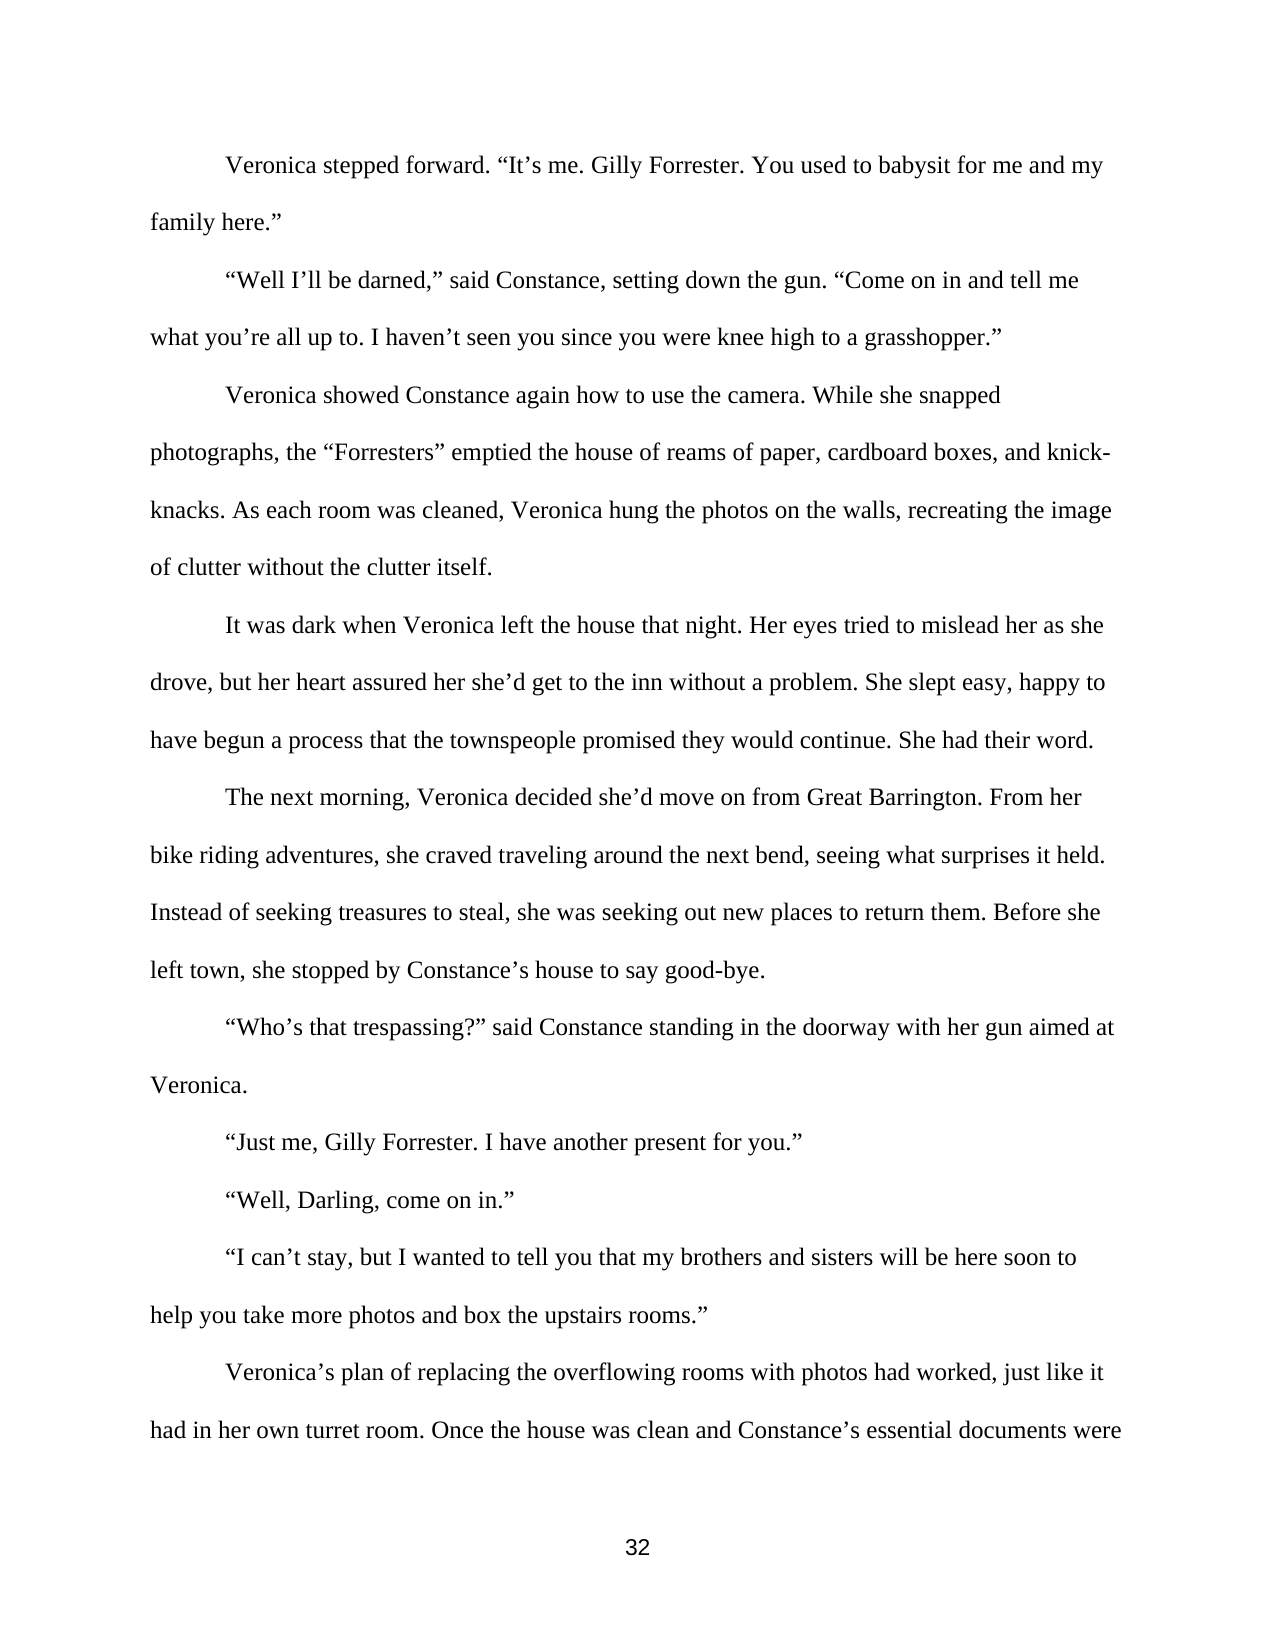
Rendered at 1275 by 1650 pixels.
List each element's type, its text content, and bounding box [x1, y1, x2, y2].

text “Well, Darling, come on in.” [150, 1185, 1125, 1214]
text “Just me, Gilly Forrester. I have another present for you.” [150, 1127, 1125, 1156]
text “Well I’ll be darned,” said Constance, setting down the gun. “Come on in and tell me what you’re all up to. I haven’t seen you since you were knee high to a grasshopper.” [150, 265, 1125, 351]
text “I can’t stay, but I wanted to tell you that my brothers and sisters will be here soon to help you take more photos and box the upstairs rooms.” [150, 1242, 1125, 1329]
text “Who’s that trespassing?” said Constance standing in the doorway with her gun aimed at Veronica. [150, 1012, 1125, 1099]
text Veronica stepped forward. “It’s me. Gilly Forrester. You used to babysit for me and my family here.” [150, 150, 1125, 236]
text It was dark when Veronica left the house that night. Her eyes tried to mislead her as she drove, but her heart assured her she’d get to the inn without a problem. She slept easy, happy to have begun a process that the townspeople promised they would continue. She had their word. [150, 610, 1125, 754]
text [150, 1357, 1125, 1444]
text The next morning, Veronica decided she’d move on from Great Barrington. From her bike riding adventures, she craved traveling around the next bend, seeing what surprises it held. Instead of seeking treasures to steal, she was seeking out new places to return them. Before she left town, she stopped by Constance’s house to say good-bye. [150, 782, 1125, 984]
text Veronica showed Constance again how to use the camera. While she snapped photographs, the “Forresters” emptied the house of reams of paper, cardboard boxes, and knick-knacks. As each room was cleaned, Veronica hung the photos on the walls, recreating the image of clutter without the clutter itself. [150, 380, 1125, 581]
